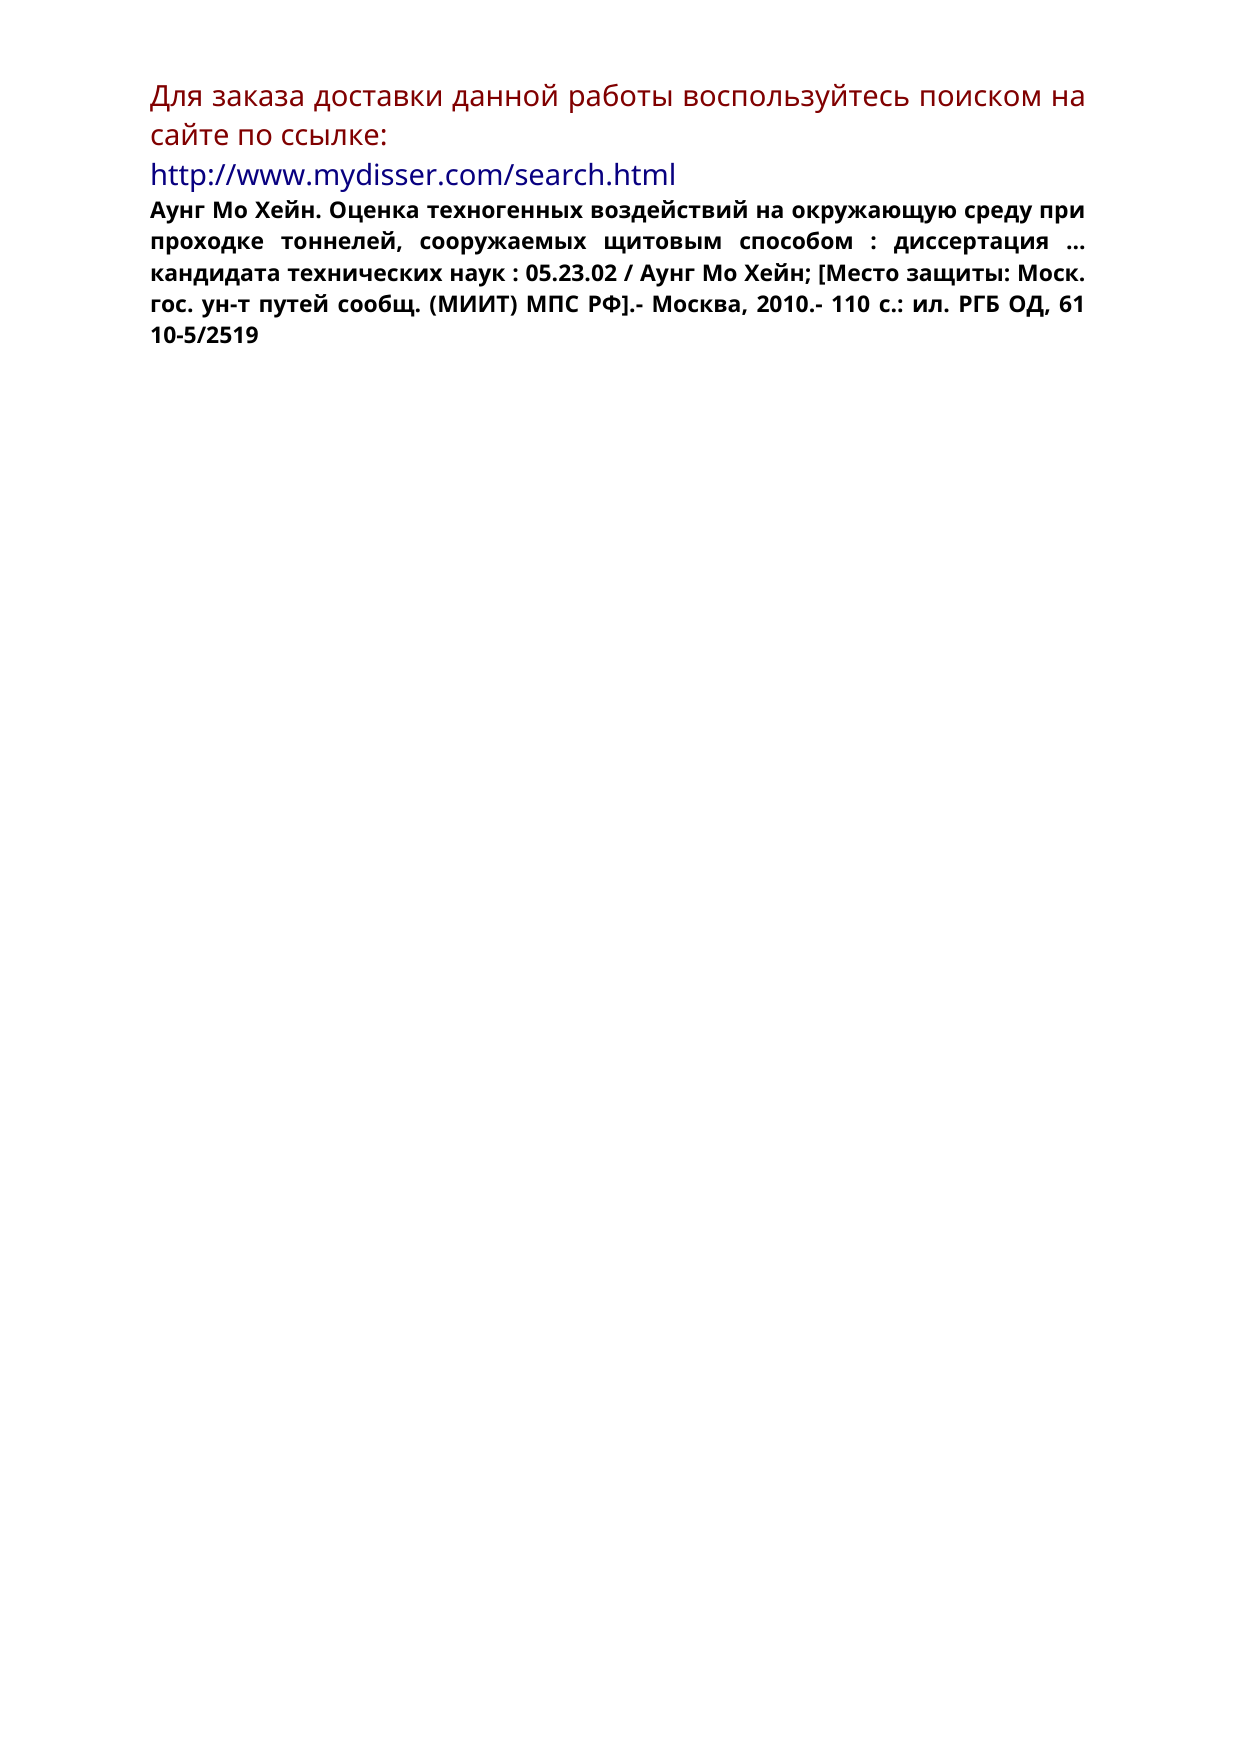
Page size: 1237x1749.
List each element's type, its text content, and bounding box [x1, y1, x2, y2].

text Аунг Мо Хейн. Оценка техногенных воздействий на окружающую среду при проходке тоннелей, сооружаемых щитовым способом : диссертация ... кандидата технических наук : 05.23.02 / Аунг Мо Хейн; [Место защиты: Моск. гос. ун-т путей сообщ. (МИИТ) МПС РФ].- Москва, 2010.- 110 с.: ил. РГБ ОД, 61 10-5/2519 [150, 194, 1086, 350]
